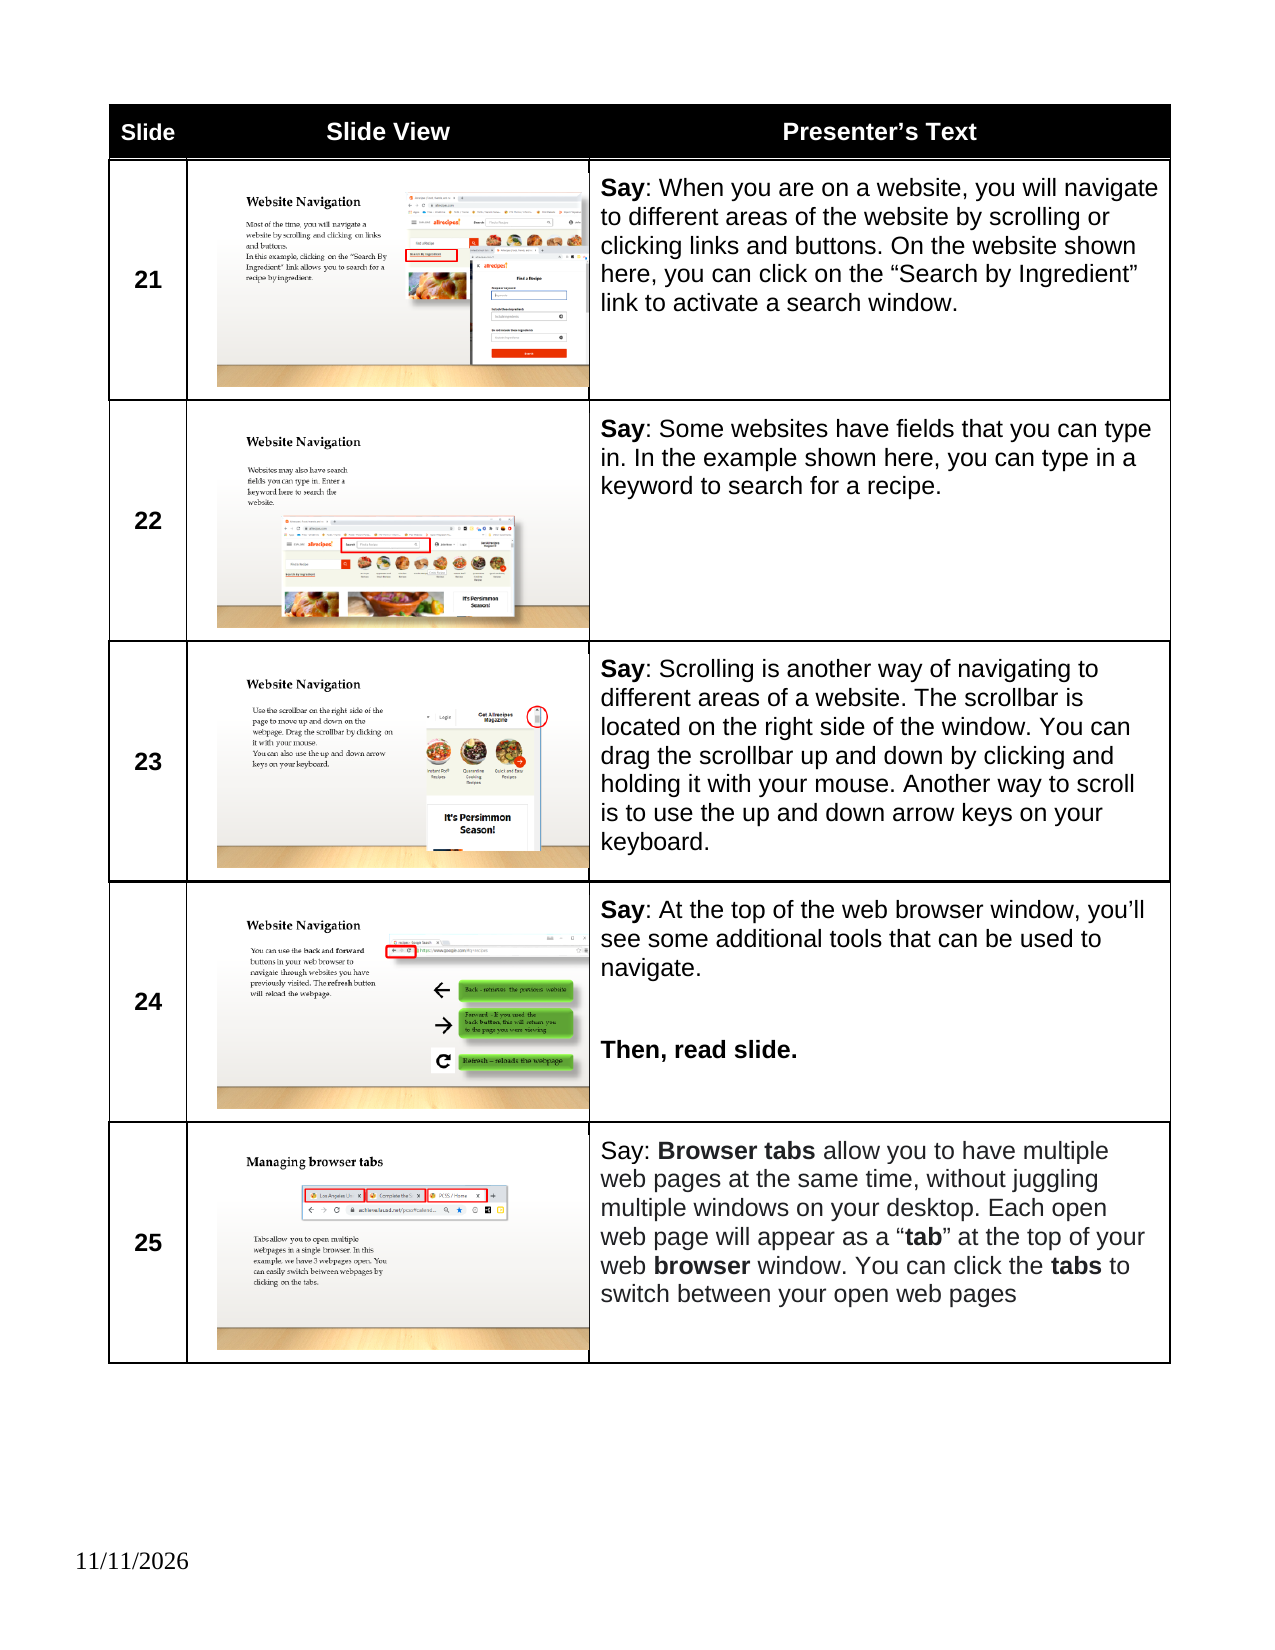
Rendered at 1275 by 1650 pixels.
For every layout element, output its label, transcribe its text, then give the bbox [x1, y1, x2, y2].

table_cell 25 [110, 1123, 186, 1362]
table_cell 24 [110, 883, 186, 1121]
table_cell 21 [110, 161, 186, 399]
table_cell [188, 161, 588, 399]
table_cell [187, 883, 589, 1121]
table_cell Say: Some websites have fields that you can type in. In the example shown here, you can type in a keyword to search for a recipe. [590, 401, 1170, 640]
table_header Presenter’s Text [590, 105, 1170, 158]
table_cell Say: At the top of the web browser window, you’ll see some additional tools that can be used to navigate. Then, read slide. [590, 883, 1170, 1121]
table_cell [188, 642, 588, 880]
table_cell Say: Scrolling is another way of navigating to different areas of a website. The scrollbar is located on the right side of the window. You can drag the scrollbar up and down by clicking and holding it with your mouse. Another way to scroll is to use the up and down arrow keys on your keyboard. [590, 642, 1169, 880]
table_cell Say: When you are on a website, you will navigate to different areas of the website by scrolling or clicking links and buttons. On the website shown here, you can click on the “Search by Ingredient” link to activate a search window. [590, 161, 1169, 399]
table_cell Say: Browser tabs allow you to have multiple web pages at the same time, without juggling multiple windows on your desktop. Each open web page will appear as a “tab” at the top of your web browser window. You can click the tabs to switch between your open web pages [590, 1123, 1169, 1362]
table_cell 22 [110, 401, 186, 640]
table_cell [187, 401, 589, 640]
table_header Slide [110, 105, 186, 158]
table_cell 23 [110, 642, 186, 880]
table_cell [188, 1123, 588, 1362]
table_header Slide View [187, 105, 589, 158]
